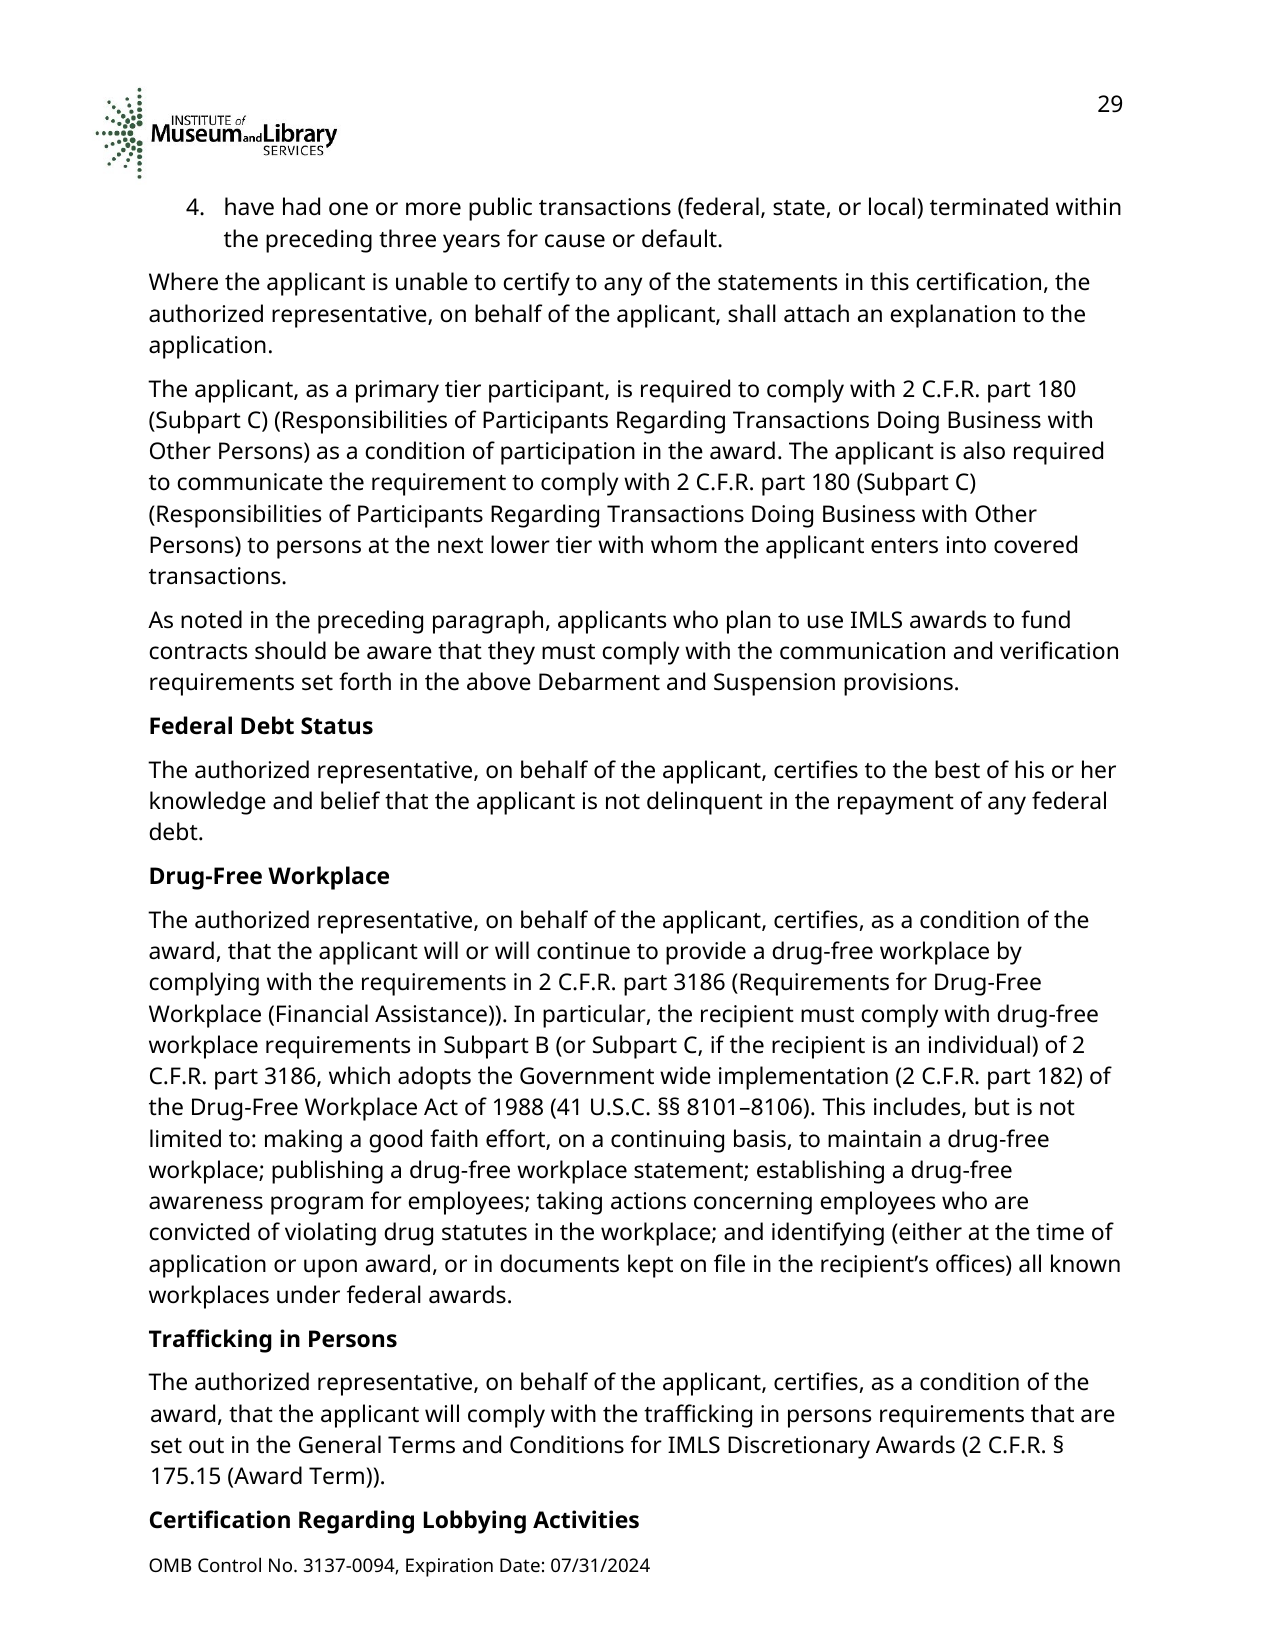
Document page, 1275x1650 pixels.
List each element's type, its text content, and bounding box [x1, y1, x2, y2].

text Where the applicant is unable to certify to any of the statements in this certification, the authorized representative, on behalf of the applicant, shall attach an explanation to the application. [148, 266, 1123, 360]
list have had one or more public transactions (federal, state, or local) terminated within the preceding three years for cause or default. [186, 191, 1123, 254]
text Drug-Free Workplace [148, 860, 1123, 891]
text Certification Regarding Lobbying Activities [148, 1504, 1123, 1535]
text Federal Debt Status [148, 710, 1123, 741]
text Trafficking in Persons [148, 1323, 1123, 1354]
picture [92, 75, 345, 191]
text The authorized representative, on behalf of the applicant, certifies, as a condition of the award, that the applicant will comply with the trafficking in persons requirements that are set out in the General Terms and Conditions for IMLS Discretionary Awards (2 C.F.R. § 175.15 (Award Term)). [148, 1366, 1123, 1491]
text The authorized representative, on behalf of the applicant, certifies to the best of his or her knowledge and belief that the applicant is not delinquent in the repayment of any federal debt. [148, 754, 1123, 848]
text As noted in the preceding paragraph, applicants who plan to use IMLS awards to fund contracts should be aware that they must comply with the communication and verification requirements set forth in the above Debarment and Suspension provisions. [148, 604, 1123, 698]
text The authorized representative, on behalf of the applicant, certifies, as a condition of the award, that the applicant will or will continue to provide a drug-free workplace by complying with the requirements in 2 C.F.R. part 3186 (Requirements for Drug-Free Workplace (Financial Assistance)). In particular, the recipient must comply with drug-free workplace requirements in Subpart B (or Subpart C, if the recipient is an individual) of 2 C.F.R. part 3186, which adopts the Government wide implementation (2 C.F.R. part 182) of the Drug-Free Workplace Act of 1988 (41 U.S.C. §§ 8101–8106). This includes, but is not limited to: making a good faith effort, on a continuing basis, to maintain a drug-free workplace; publishing a drug-free workplace statement; establishing a drug-free awareness program for employees; taking actions concerning employees who are convicted of violating drug statutes in the workplace; and identifying (either at the time of application or upon award, or in documents kept on file in the recipient’s offices) all known workplaces under federal awards. [148, 904, 1123, 1310]
text The applicant, as a primary tier participant, is required to comply with 2 C.F.R. part 180 (Subpart C) (Responsibilities of Participants Regarding Transactions Doing Business with Other Persons) as a condition of participation in the award. The applicant is also required to communicate the requirement to comply with 2 C.F.R. part 180 (Subpart C) (Responsibilities of Participants Regarding Transactions Doing Business with Other Persons) to persons at the next lower tier with whom the applicant enters into covered transactions. [148, 373, 1123, 591]
